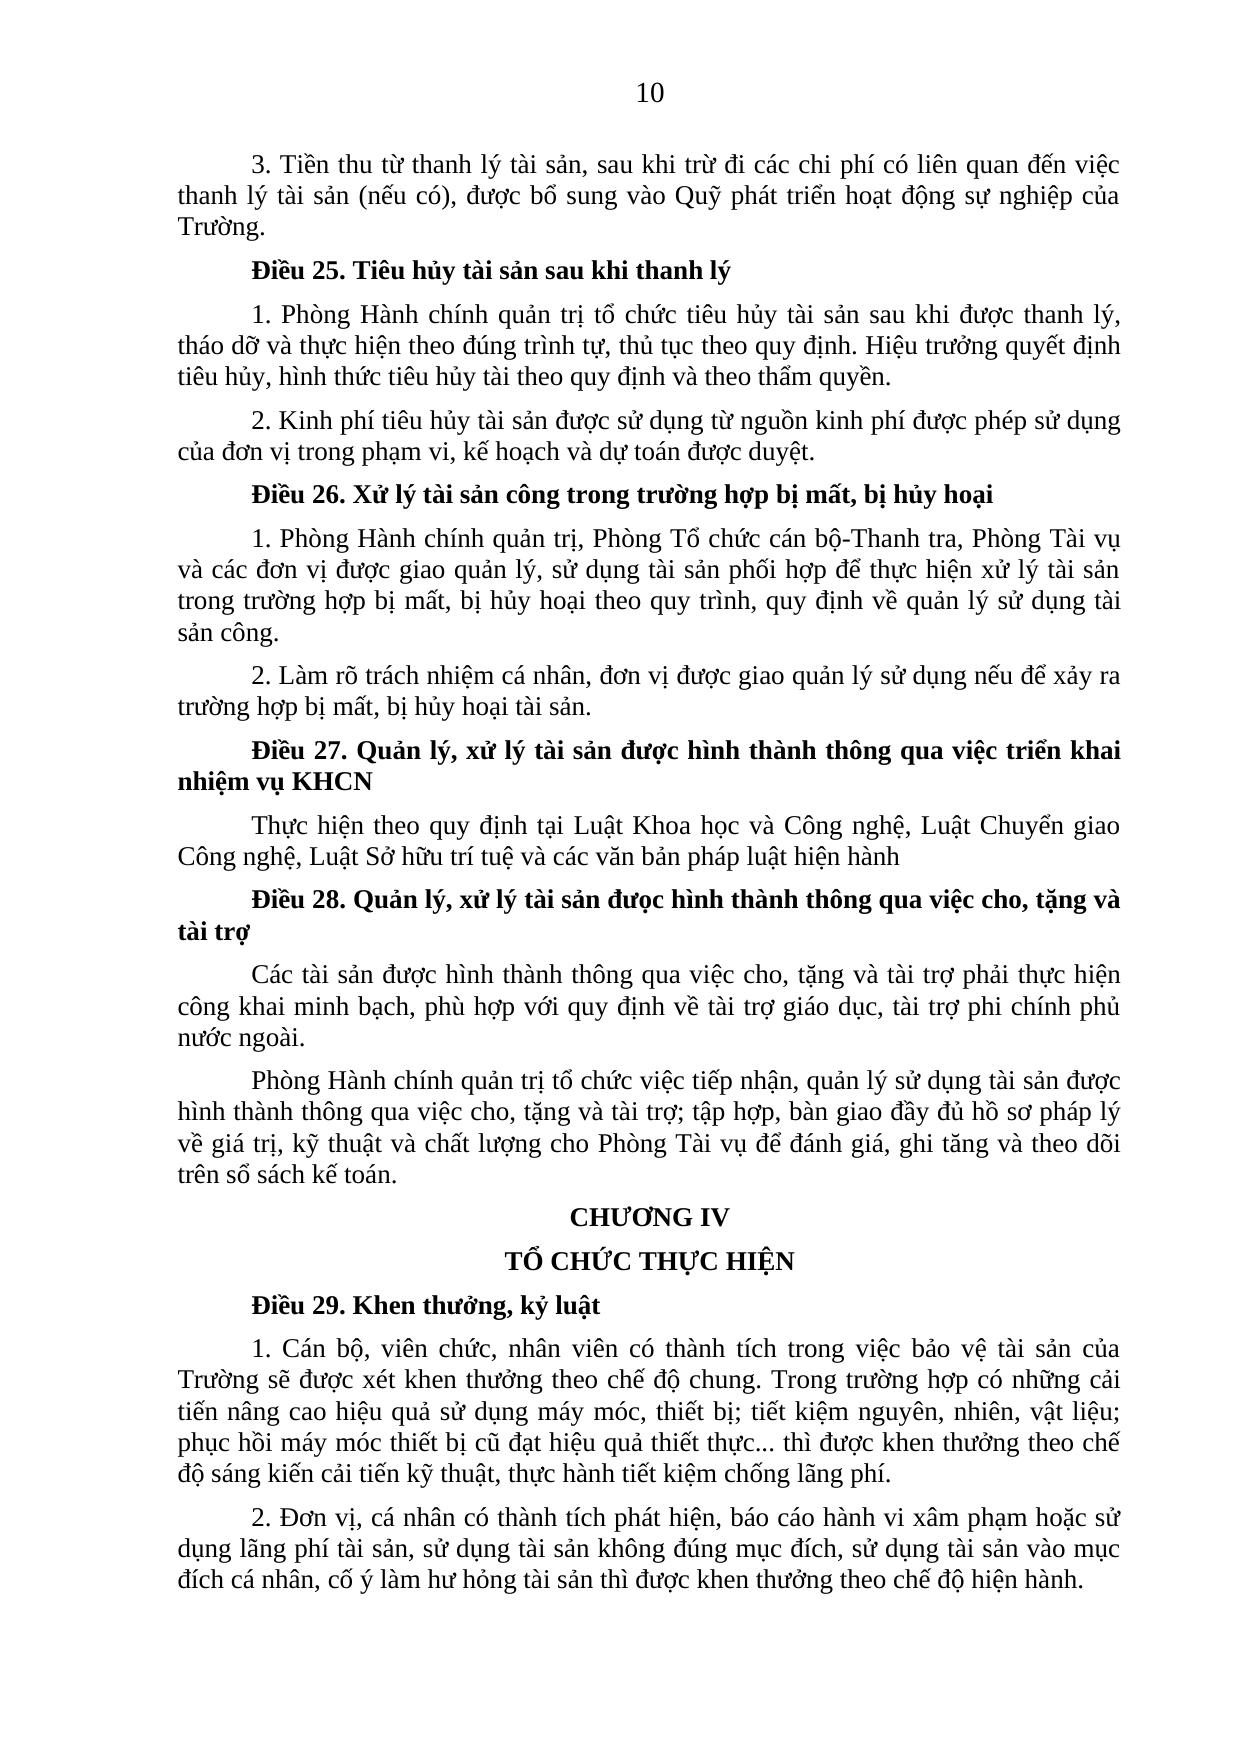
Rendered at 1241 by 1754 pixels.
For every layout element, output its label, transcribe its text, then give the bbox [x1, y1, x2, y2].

text Thực hiện theo quy định tại Luật Khoa học và Công nghệ, Luật Chuyển giao Công nghệ, Luật Sở hữu trí tuệ và các văn bản pháp luật hiện hành [177, 809, 1122, 871]
text CHƯƠNG IV [177, 1201, 1122, 1233]
text 2. Đơn vị, cá nhân có thành tích phát hiện, báo cáo hành vi xâm phạm hoặc sử dụng lãng phí tài sản, sử dụng tài sản không đúng mục đích, sử dụng tài sản vào mục đích cá nhân, cố ý làm hư hỏng tài sản thì được khen thưởng theo chế độ hiện hành. [177, 1501, 1122, 1594]
text 1. Cán bộ, viên chức, nhân viên có thành tích trong việc bảo vệ tài sản của Trường sẽ được xét khen thưởng theo chế độ chung. Trong trường hợp có những cải tiến nâng cao hiệu quả sử dụng máy móc, thiết bị; tiết kiệm nguyên, nhiên, vật liệu; phục hồi máy móc thiết bị cũ đạt hiệu quả thiết thực... thì được khen thưởng theo chế độ sáng kiến cải tiến kỹ thuật, thực hành tiết kiệm chống lãng phí. [177, 1332, 1122, 1488]
text Điều 28. Quản lý, xử lý tài sản đưọc hình thành thông qua việc cho, tặng và tài trợ [177, 884, 1122, 946]
text 1. Phòng Hành chính quản trị tổ chức tiêu hủy tài sản sau khi được thanh lý, tháo dỡ và thực hiện theo đúng trình tự, thủ tục theo quy định. Hiệu trưởng quyết định tiêu hủy, hình thức tiêu hủy tài theo quy định và theo thẩm quyền. [177, 298, 1122, 391]
text 1. Phòng Hành chính quản trị, Phòng Tổ chức cán bộ-Thanh tra, Phòng Tài vụ và các đơn vị được giao quản lý, sử dụng tài sản phối hợp để thực hiện xử lý tài sản trong trường hợp bị mất, bị hủy hoại theo quy trình, quy định về quản lý sử dụng tài sản công. [177, 522, 1122, 647]
text Điều 25. Tiêu hủy tài sản sau khi thanh lý [177, 254, 1122, 285]
text TỔ CHỨC THỰC HIỆN [177, 1245, 1122, 1276]
text Các tài sản được hình thành thông qua việc cho, tặng và tài trợ phải thực hiện công khai minh bạch, phù hợp với quy định về tài trợ giáo dục, tài trợ phi chính phủ nước ngoài. [177, 958, 1122, 1052]
text Điều 27. Quản lý, xử lý tài sản được hình thành thông qua việc triển khai nhiệm vụ KHCN [177, 734, 1122, 796]
text 2. Kinh phí tiêu hủy tài sản được sử dụng từ nguồn kinh phí được phép sử dụng của đơn vị trong phạm vi, kế hoạch và dự toán được duyệt. [177, 404, 1122, 466]
text 3. Tiền thu từ thanh lý tài sản, sau khi trừ đi các chi phí có liên quan đến việc thanh lý tài sản (nếu có), được bổ sung vào Quỹ phát triển hoạt động sự nghiệp của Trường. [177, 148, 1122, 242]
text Điều 26. Xử lý tài sản công trong trường hợp bị mất, bị hủy hoại [177, 478, 1122, 510]
text Phòng Hành chính quản trị tổ chức việc tiếp nhận, quản lý sử dụng tài sản được hình thành thông qua việc cho, tặng và tài trợ; tập hợp, bàn giao đầy đủ hồ sơ pháp lý về giá trị, kỹ thuật và chất lượng cho Phòng Tài vụ để đánh giá, ghi tăng và theo dõi trên sổ sách kế toán. [177, 1064, 1122, 1189]
text Điều 29. Khen thưởng, kỷ luật [177, 1289, 1122, 1320]
text 2. Làm rõ trách nhiệm cá nhân, đơn vị được giao quản lý sử dụng nếu để xảy ra trường hợp bị mất, bị hủy hoại tài sản. [177, 659, 1122, 722]
